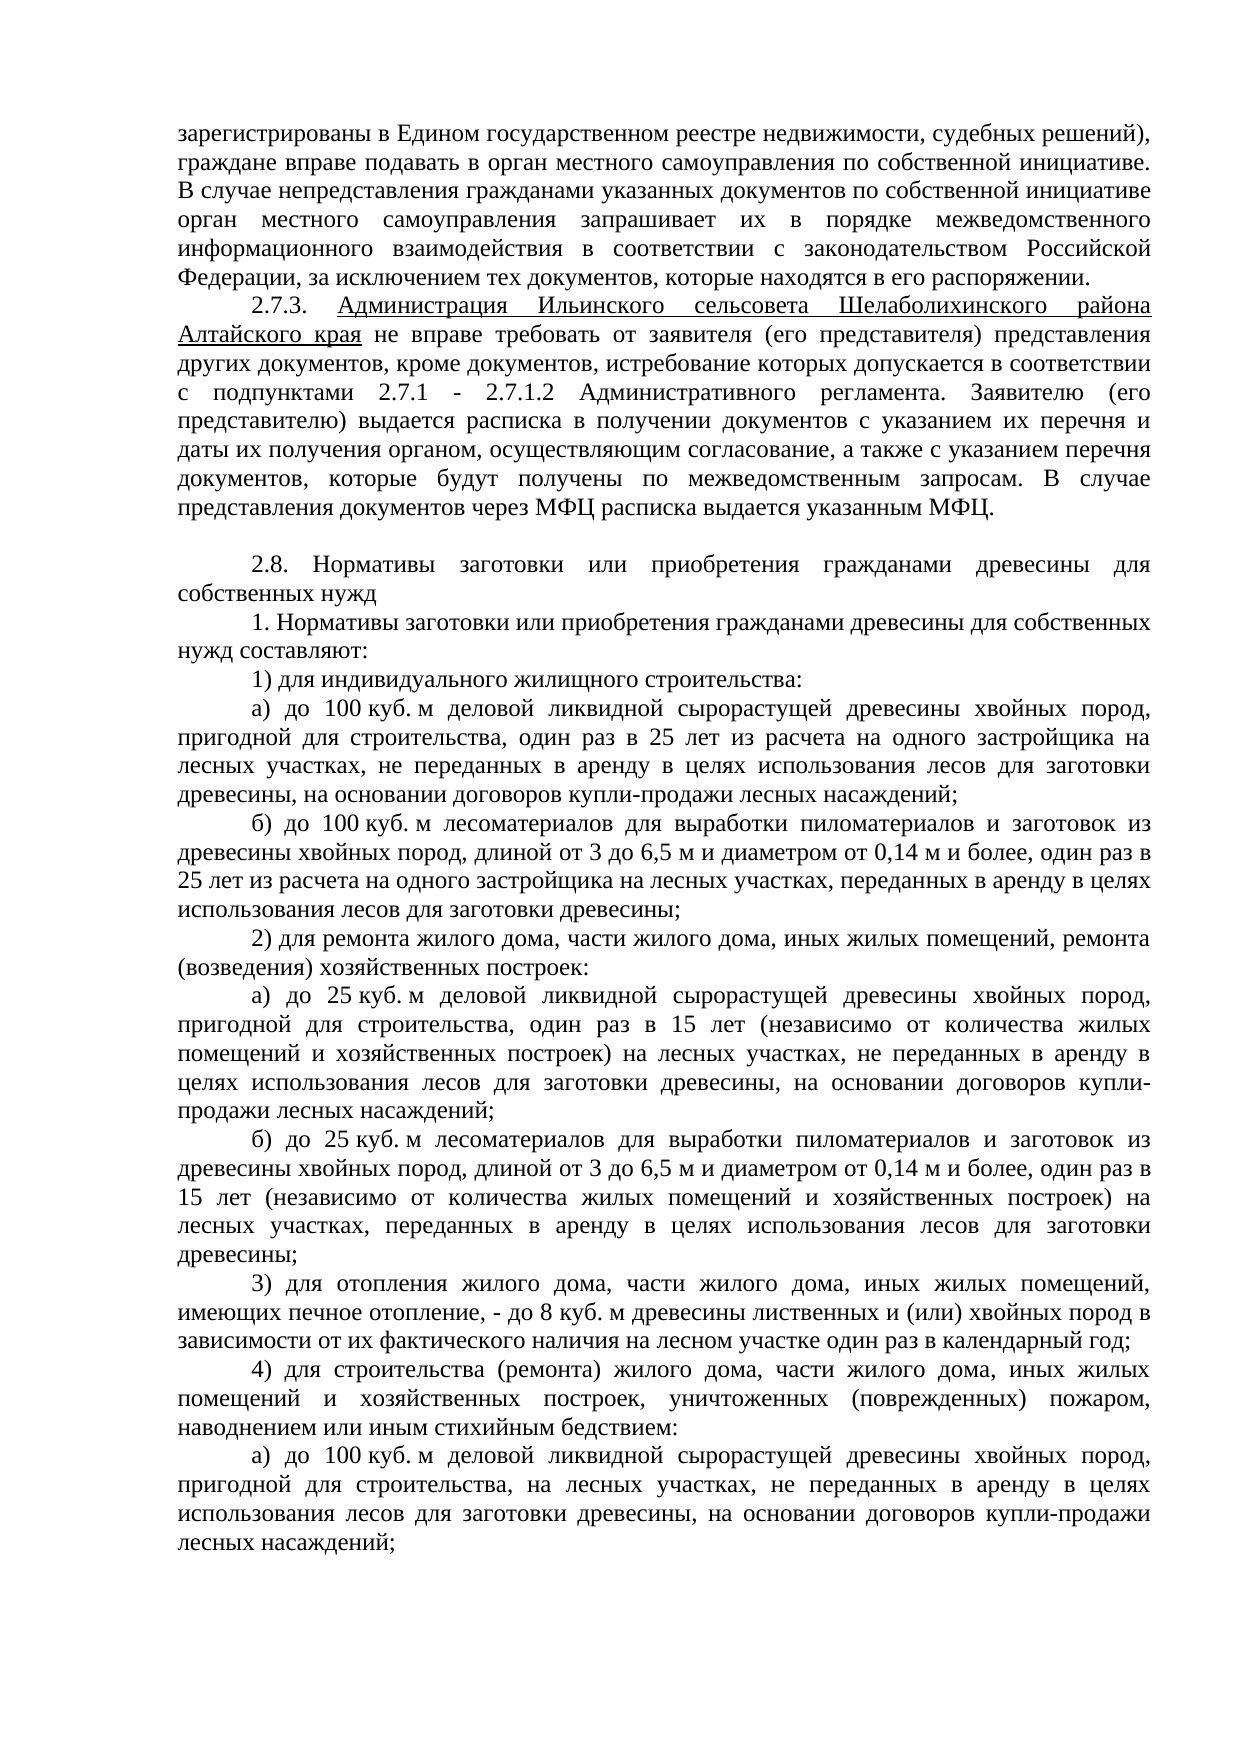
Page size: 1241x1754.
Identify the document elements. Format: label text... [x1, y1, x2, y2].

text а) до 100 куб. м деловой ликвидной сырорастущей древесины хвойных пород, пригодной для строительства, один раз в 25 лет из расчета на одного застройщика на лесных участках, не переданных в аренду в целях использования лесов для заготовки древесины, на основании договоров купли-продажи лесных насаждений; [177, 693, 1152, 808]
text б) до 25 куб. м лесоматериалов для выработки пиломатериалов и заготовок из древесины хвойных пород, длиной от 3 до 6,5 м и диаметром от 0,14 м и более, один раз в 15 лет (независимо от количества жилых помещений и хозяйственных построек) на лесных участках, переданных в аренду в целях использования лесов для заготовки древесины; [177, 1124, 1152, 1268]
text 1. Нормативы заготовки или приобретения гражданами древесины для собственных нужд составляют: [177, 607, 1152, 664]
text 4) для строительства (ремонта) жилого дома, части жилого дома, иных жилых помещений и хозяйственных построек, уничтоженных (поврежденных) пожаром, наводнением или иным стихийным бедствием: [177, 1354, 1152, 1441]
text а) до 25 куб. м деловой ликвидной сырорастущей древесины хвойных пород, пригодной для строительства, один раз в 15 лет (независимо от количества жилых помещений и хозяйственных построек) на лесных участках, не переданных в аренду в целях использования лесов для заготовки древесины, на основании договоров купли-продажи лесных насаждений; [177, 981, 1152, 1124]
text 2) для ремонта жилого дома, части жилого дома, иных жилых помещений, ремонта (возведения) хозяйственных построек: [177, 923, 1152, 981]
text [177, 118, 1152, 291]
text 3) для отопления жилого дома, части жилого дома, иных жилых помещений, имеющих печное отопление, - до 8 куб. м древесины лиственных и (или) хвойных пород в зависимости от их фактического наличия на лесном участке один раз в календарный год; [177, 1268, 1152, 1354]
text а) до 100 куб. м деловой ликвидной сырорастущей древесины хвойных пород, пригодной для строительства, на лесных участках, не переданных в аренду в целях использования лесов для заготовки древесины, на основании договоров купли-продажи лесных насаждений; [177, 1441, 1152, 1556]
text 1) для индивидуального жилищного строительства: [177, 664, 1152, 693]
text 2.8. Нормативы заготовки или приобретения гражданами древесины для собственных нужд [177, 549, 1152, 607]
text 2.7.3. Администрация Ильинского сельсовета Шелаболихинского района Алтайского края не вправе требовать от заявителя (его представителя) представления других документов, кроме документов, истребование которых допускается в соответствии с подпунктами 2.7.1 - 2.7.1.2 Административного регламента. Заявителю (его представителю) выдается расписка в получении документов с указанием их перечня и даты их получения органом, осуществляющим согласование, а также с указанием перечня документов, которые будут получены по межведомственным запросам. В случае представления документов через МФЦ расписка выдается указанным МФЦ. [177, 291, 1152, 521]
text б) до 100 куб. м лесоматериалов для выработки пиломатериалов и заготовок из древесины хвойных пород, длиной от 3 до 6,5 м и диаметром от 0,14 м и более, один раз в 25 лет из расчета на одного застройщика на лесных участках, переданных в аренду в целях использования лесов для заготовки древесины; [177, 808, 1152, 923]
